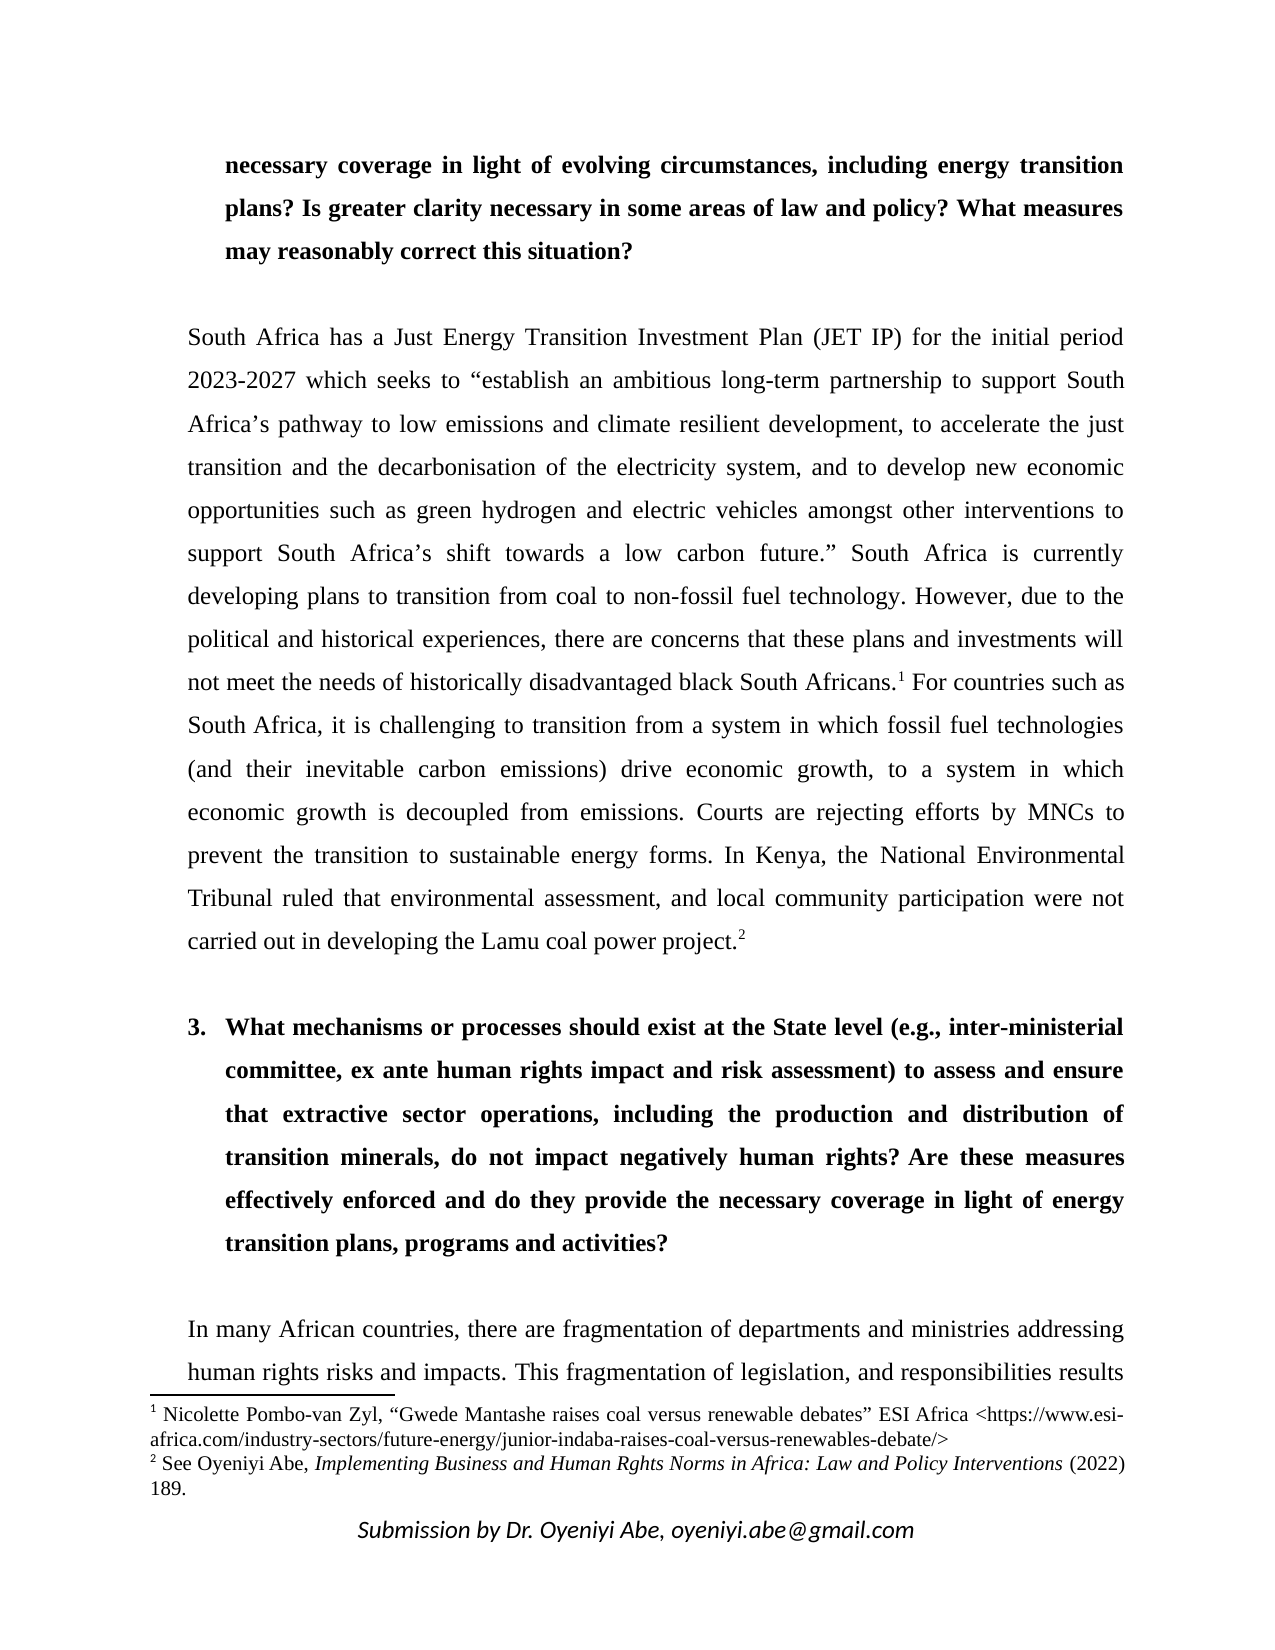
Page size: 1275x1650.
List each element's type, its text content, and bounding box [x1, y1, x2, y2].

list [187, 150, 1125, 265]
list What mechanisms or processes should exist at the State level (e.g., inter-ministerial committee, ex ante human rights impact and risk assessment) to assess and ensure that extractive sector operations, including the production and distribution of transition minerals, do not impact negatively human rights? Are these measures effectively enforced and do they provide the necessary coverage in light of energy transition plans, programs and activities? [187, 1012, 1125, 1257]
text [187, 1314, 1125, 1386]
text South Africa has a Just Energy Transition Investment Plan (JET IP) for the initial period 2023-2027 which seeks to “establish an ambitious long-term partnership to support South Africa’s pathway to low emissions and climate resilient development, to accelerate the just transition and the decarbonisation of the electricity system, and to develop new economic opportunities such as green hydrogen and electric vehicles amongst other interventions to support South Africa’s shift towards a low carbon future.” South Africa is currently developing plans to transition from coal to non-fossil fuel technology. However, due to the political and historical experiences, there are concerns that these plans and investments will not meet the needs of historically disadvantaged black South Africans. For countries such as South Africa, it is challenging to transition from a system in which fossil fuel technologies (and their inevitable carbon emissions) drive economic growth, to a system in which economic growth is decoupled from emissions. Courts are rejecting efforts by MNCs to prevent the transition to sustainable energy forms. In Kenya, the National Environmental Tribunal ruled that environmental assessment, and local community participation were not carried out in developing the Lamu coal power project. [187, 322, 1125, 890]
